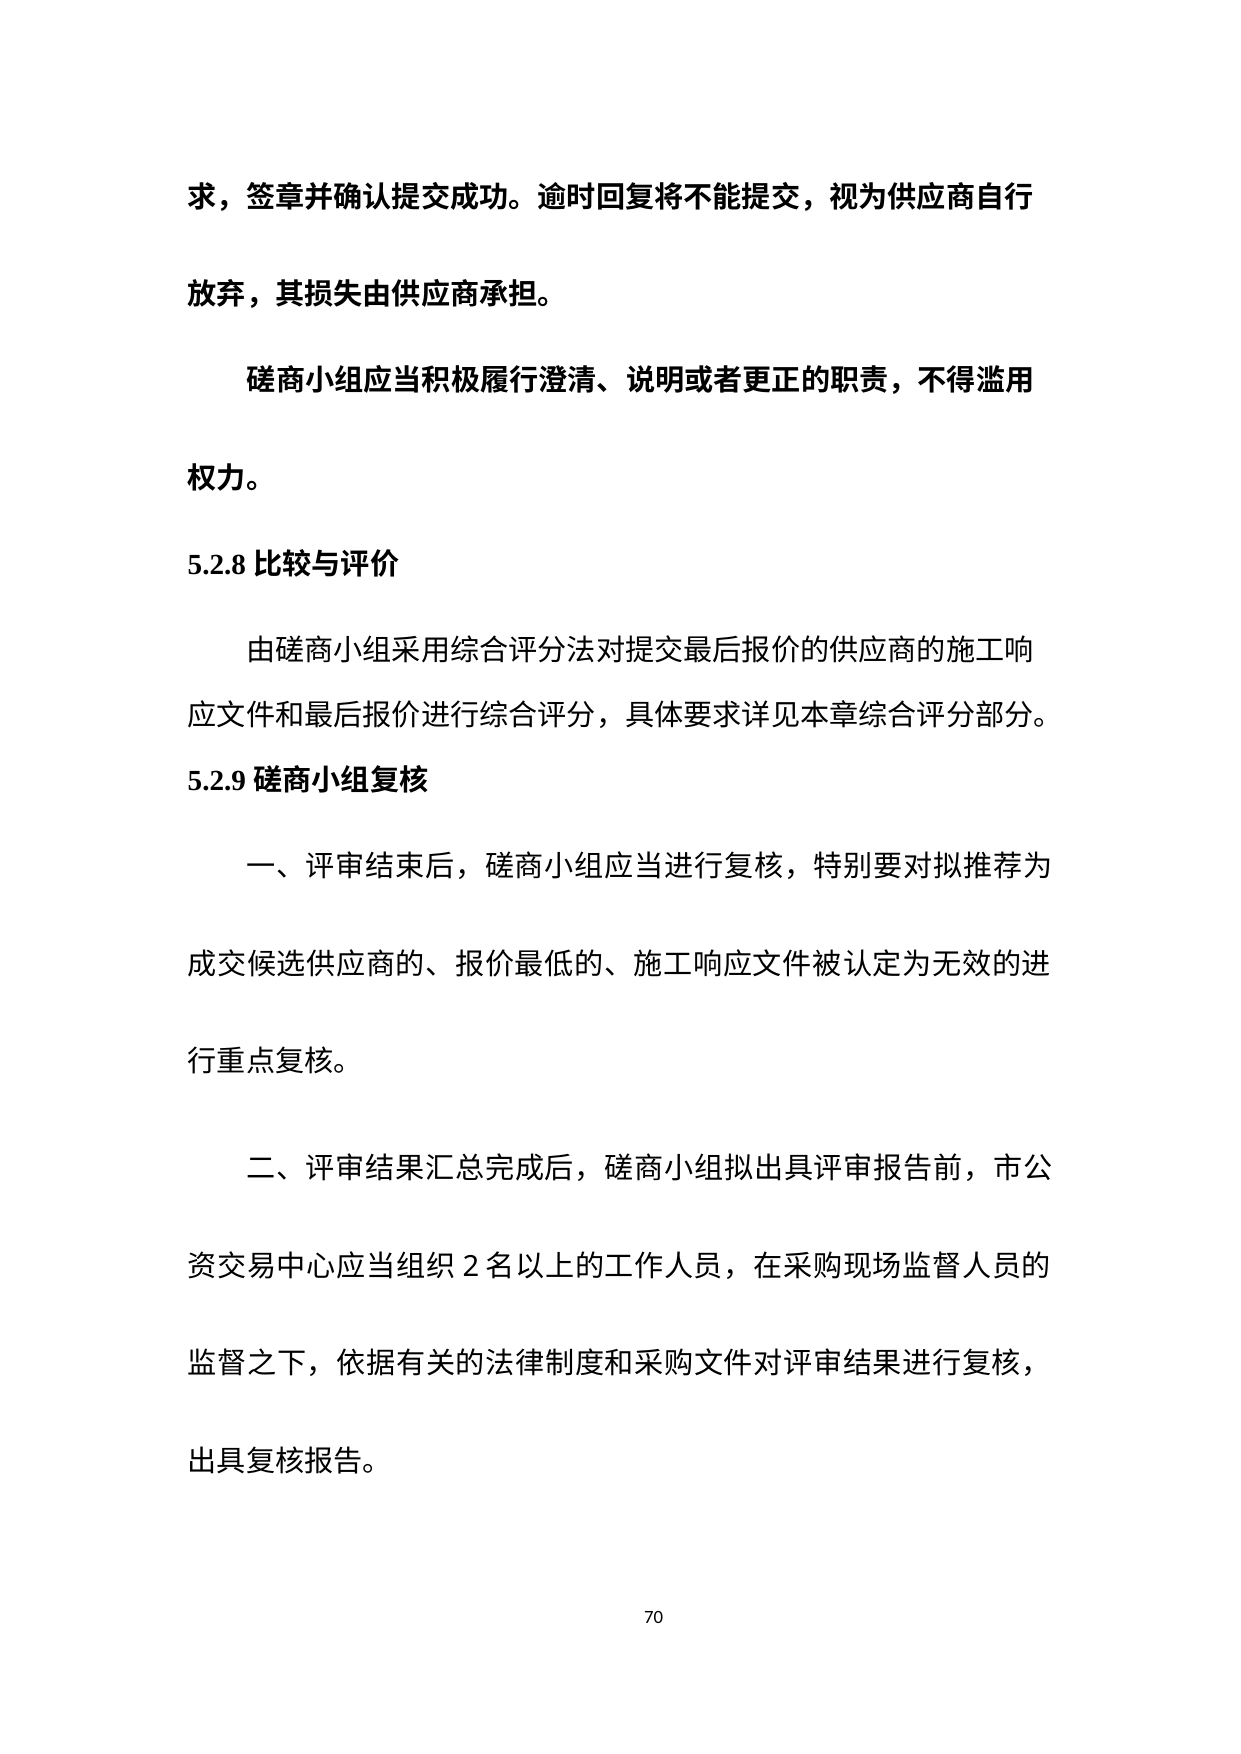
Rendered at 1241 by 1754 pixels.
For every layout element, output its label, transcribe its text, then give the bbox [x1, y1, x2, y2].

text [187, 162, 1053, 324]
list 评审结果汇总完成后，磋商小组拟出具评审报告前，市公资交易中心应当组织2名以上的工作人员，在采购现场监督人员的监督之下，依据有关的法律制度和采购文件对评审结果进行复核，出具复核报告。 [187, 1133, 1053, 1491]
list 评审结束后，磋商小组应当进行复核，特别要对拟推荐为成交候选供应商的、报价最低的、施工响应文件被认定为无效的进行重点复核。 [187, 832, 1053, 1092]
subtitle 比较与评价 [187, 529, 1053, 594]
subtitle 磋商小组复核 [187, 745, 1053, 810]
text 由磋商小组采用综合评分法对提交最后报价的供应商的施工响应文件和最后报价进行综合评分，具体要求详见本章综合评分部分。 [187, 615, 1053, 745]
text 磋商小组应当积极履行澄清、说明或者更正的职责，不得滥用权力。 [187, 346, 1053, 508]
